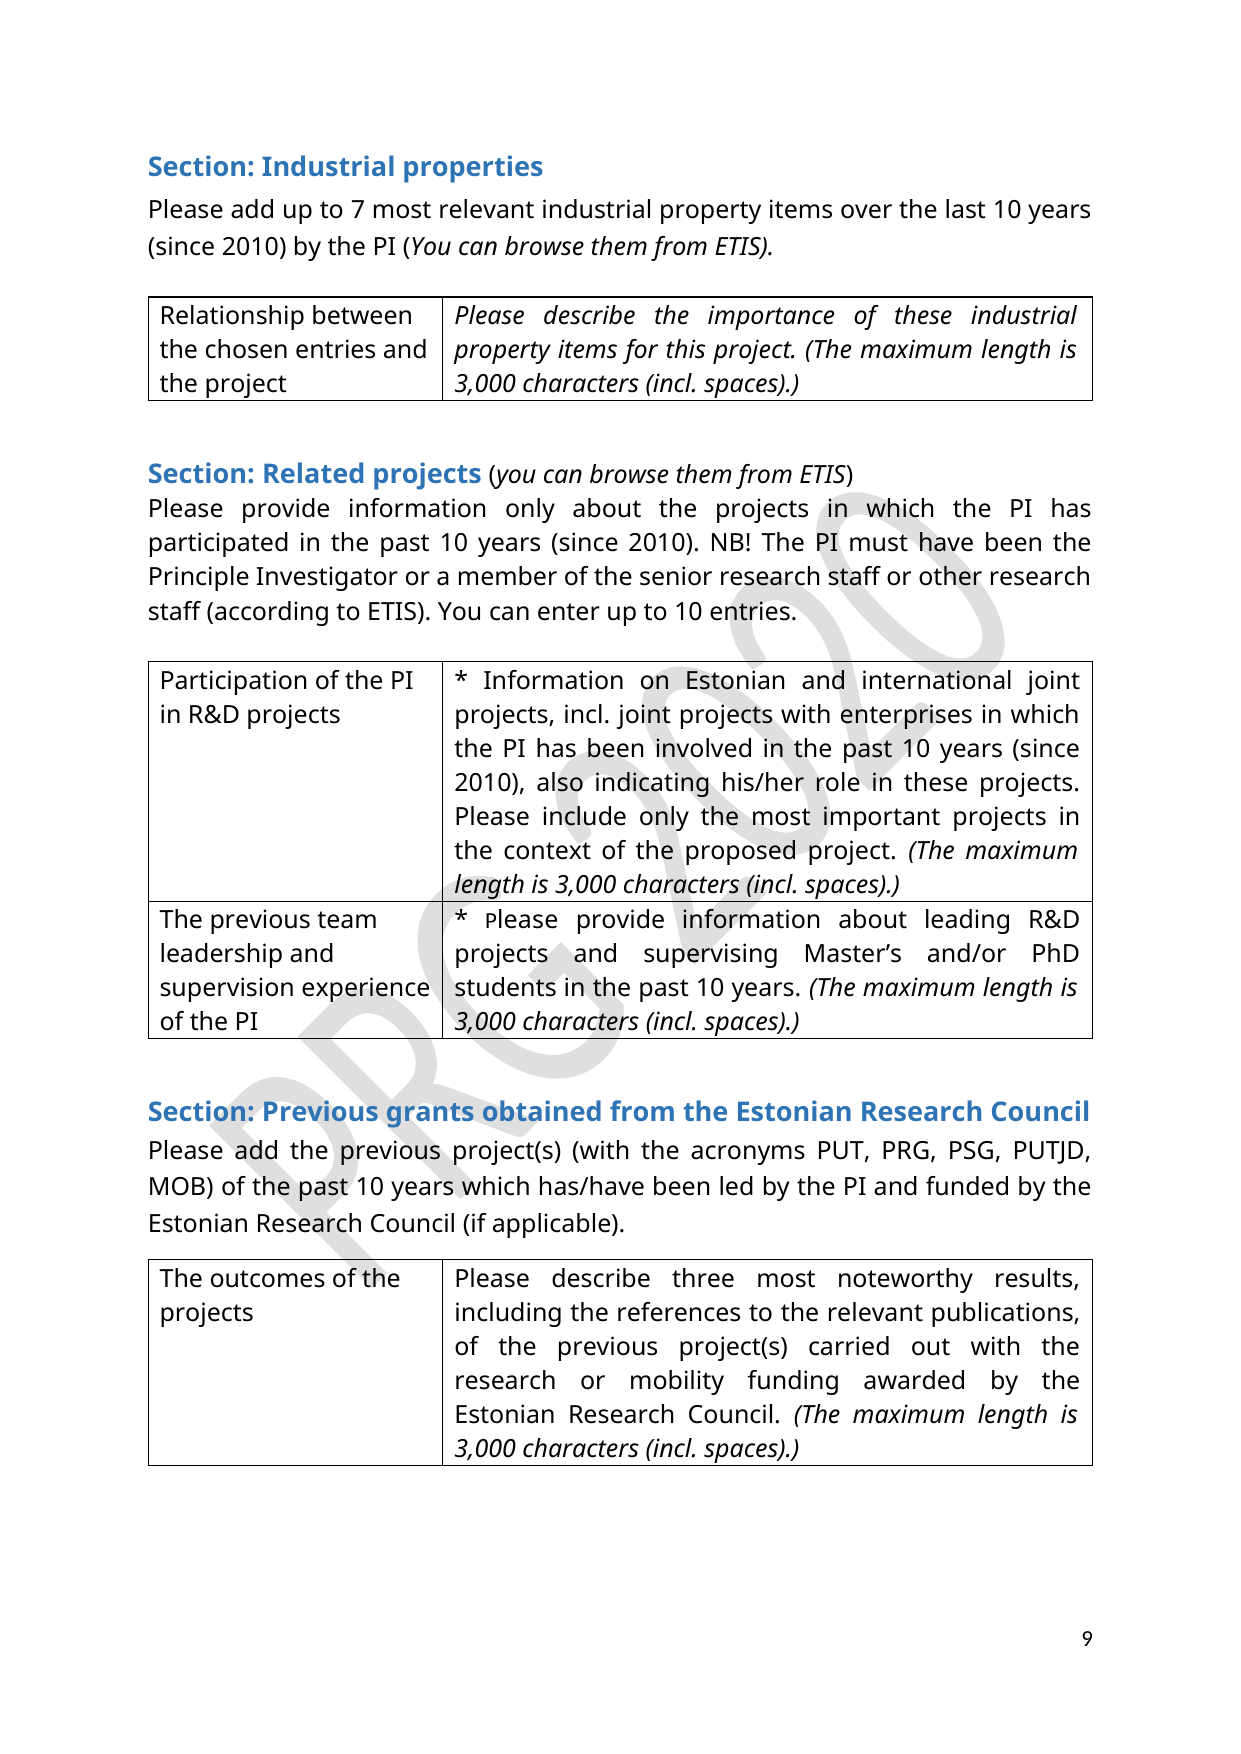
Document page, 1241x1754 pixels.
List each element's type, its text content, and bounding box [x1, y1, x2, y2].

subtitle Section: Industrial properties [148, 148, 1093, 184]
table_header Relationship between the chosen entries and the project [149, 298, 442, 399]
table_header * Information on Estonian and international joint projects, incl. joint projects with enterprises in which the PI has been involved in the past 10 years (since 2010), also indicating his/her role in these projects. Please include only the most important projects in the context of the proposed project. (The maximum length is 3,000 characters (incl. spaces).) [443, 662, 1092, 901]
subtitle Section: Previous grants obtained from the Estonian Research Council [148, 1092, 1093, 1129]
subtitle Please add up to 7 most relevant industrial property items over the last 10 years (since 2010) by the PI (You can browse them from ETIS). [148, 192, 1093, 262]
table_header Please describe three most noteworthy results, including the references to the relevant publications, of the previous project(s) carried out with the research or mobility funding awarded by the Estonian Research Council. (The maximum length is 3,000 characters (incl. spaces).) [443, 1260, 1092, 1465]
table_cell * Please provide information about leading R&D projects and supervising Master’s and/or PhD students in the past 10 years. (The maximum length is 3,000 characters (incl. spaces).) [443, 902, 1092, 1038]
table_header Please describe the importance of these industrial property items for this project. (The maximum length is 3,000 characters (incl. spaces).) [443, 298, 1092, 399]
table_header Participation of the PI in R&D projects [149, 662, 442, 901]
text Please add the previous project(s) (with the acronyms PUT, PRG, PSG, PUTJD, MOB) of the past 10 years which has/have been led by the PI and funded by the Estonian Research Council (if applicable). [148, 1132, 1093, 1240]
table_cell The previous team leadership and supervision experience of the PI [149, 902, 442, 1038]
table_header The outcomes of the projects [149, 1260, 442, 1465]
text Please provide information only about the projects in which the PI has participated in the past 10 years (since 2010). NB! The PI must have been the Principle Investigator or a member of the senior research staff or other research staff (according to ETIS). You can enter up to 10 entries. [148, 491, 1093, 627]
text Section: Related projects (you can browse them from ETIS) [148, 454, 1093, 491]
